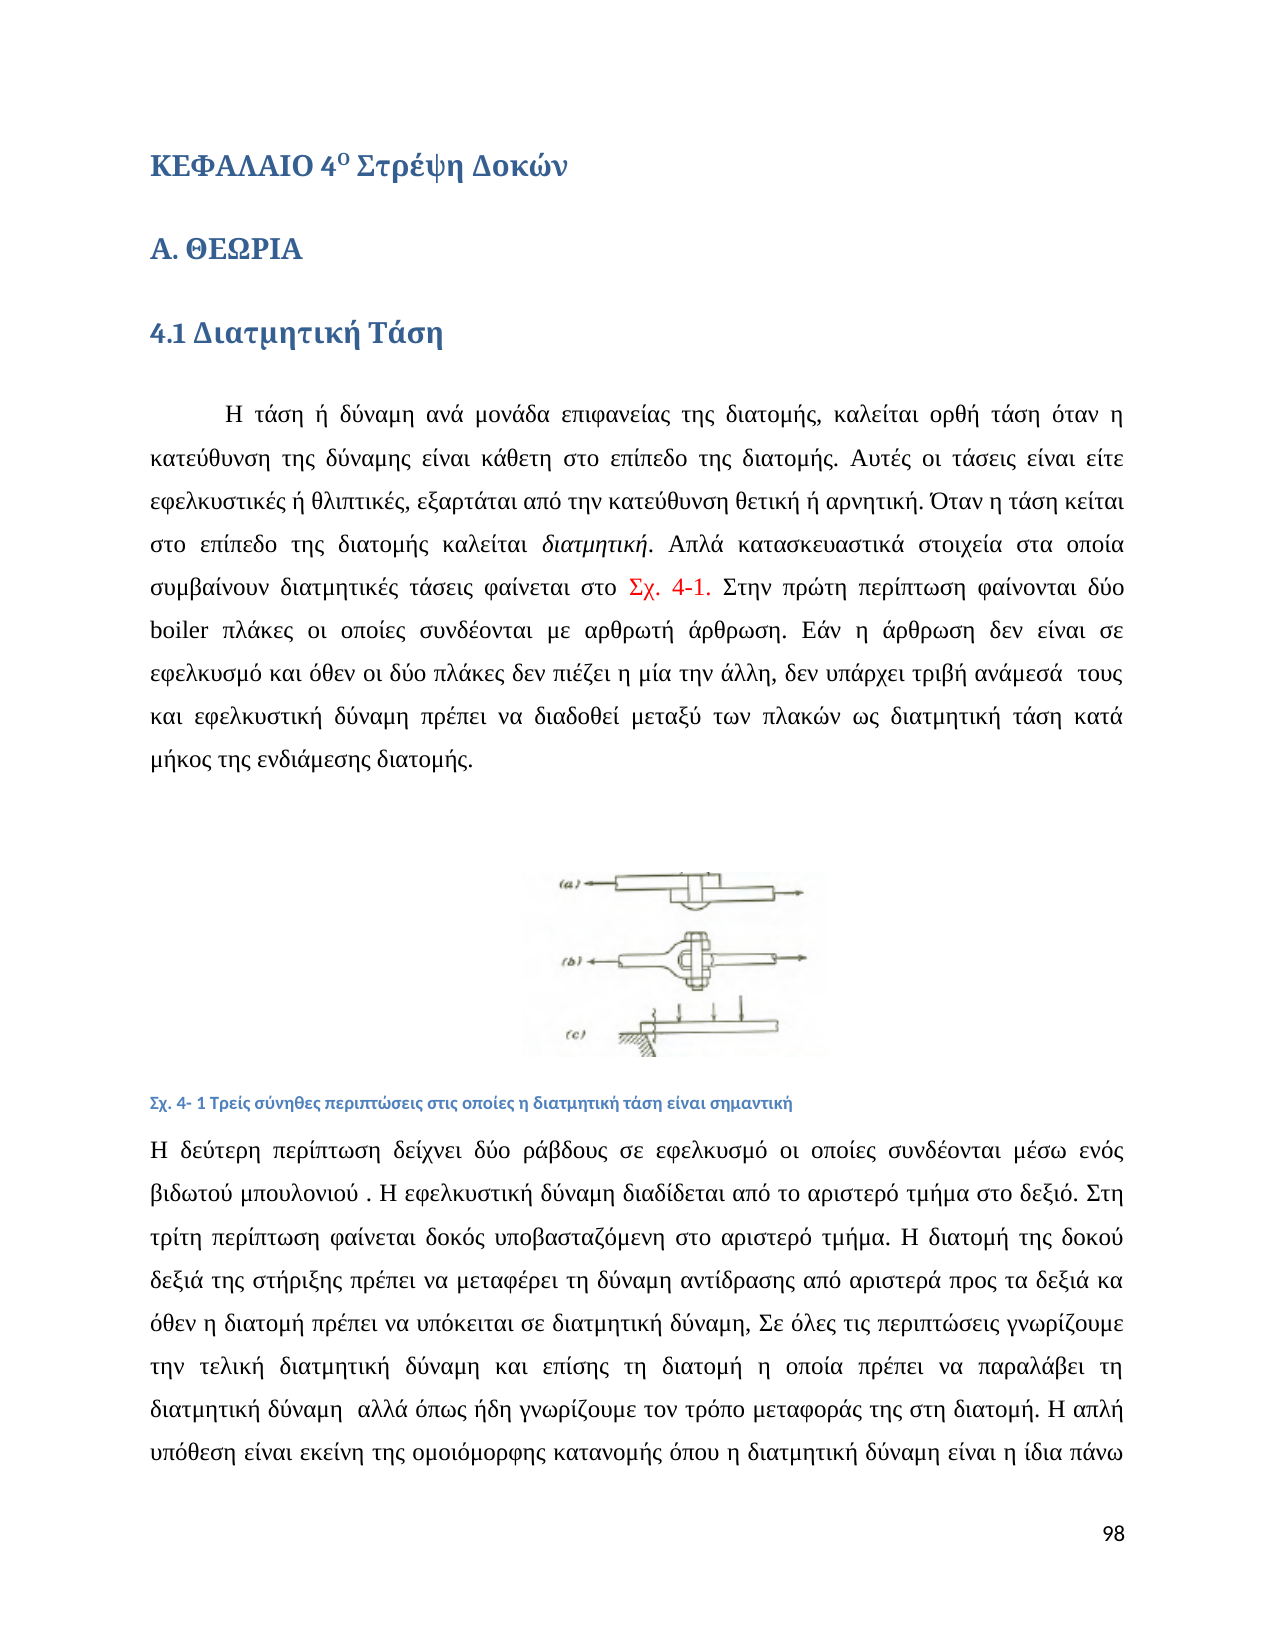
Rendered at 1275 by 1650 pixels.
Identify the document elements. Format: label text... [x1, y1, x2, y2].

picture [521, 872, 829, 1057]
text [150, 1135, 1125, 1466]
text Σχ. 4- 1 Τρείς σύνηθες περιπτώσεις στις οποίες η διατμητική τάση είναι σημαντική [150, 1092, 1125, 1114]
subtitle Α. ΘΕΩΡΙΑ [150, 233, 1125, 267]
subtitle 4.1 Διατμητική Τάση [150, 317, 1125, 351]
subtitle ΚΕΦΑΛΑΙΟ 4Ο Στρέψη Δοκών [150, 150, 1125, 183]
text Η τάση ή δύναμη ανά μονάδα επιφανείας της διατομής, καλείται ορθή τάση όταν η κατεύθυνση της δύναμης είναι κάθετη στο επίπεδο της διατομής. Αυτές οι τάσεις είναι είτε εφελκυστικές ή θλιπτικές, εξαρτάται από την κατεύθυνση θετική ή αρνητική. Όταν η τάση κείται στο επίπεδο της διατομής καλείται διατμητική. Απλά κατασκευαστικά στοιχεία στα οποία συμβαίνουν διατμητικές τάσεις φαίνεται στο Σχ. 4-1. Στην πρώτη περίπτωση φαίνονται δύο boiler πλάκες οι οποίες συνδέονται με αρθρωτή άρθρωση. Εάν η άρθρωση δεν είναι σε εφελκυσμό και όθεν οι δύο πλάκες δεν πιέζει η μία την άλλη, δεν υπάρχει τριβή ανάμεσά τους και εφελκυστική δύναμη πρέπει να διαδοθεί μεταξύ των πλακών ως διατμητική τάση κατά μήκος της ενδιάμεσης διατομής. [150, 399, 1125, 773]
